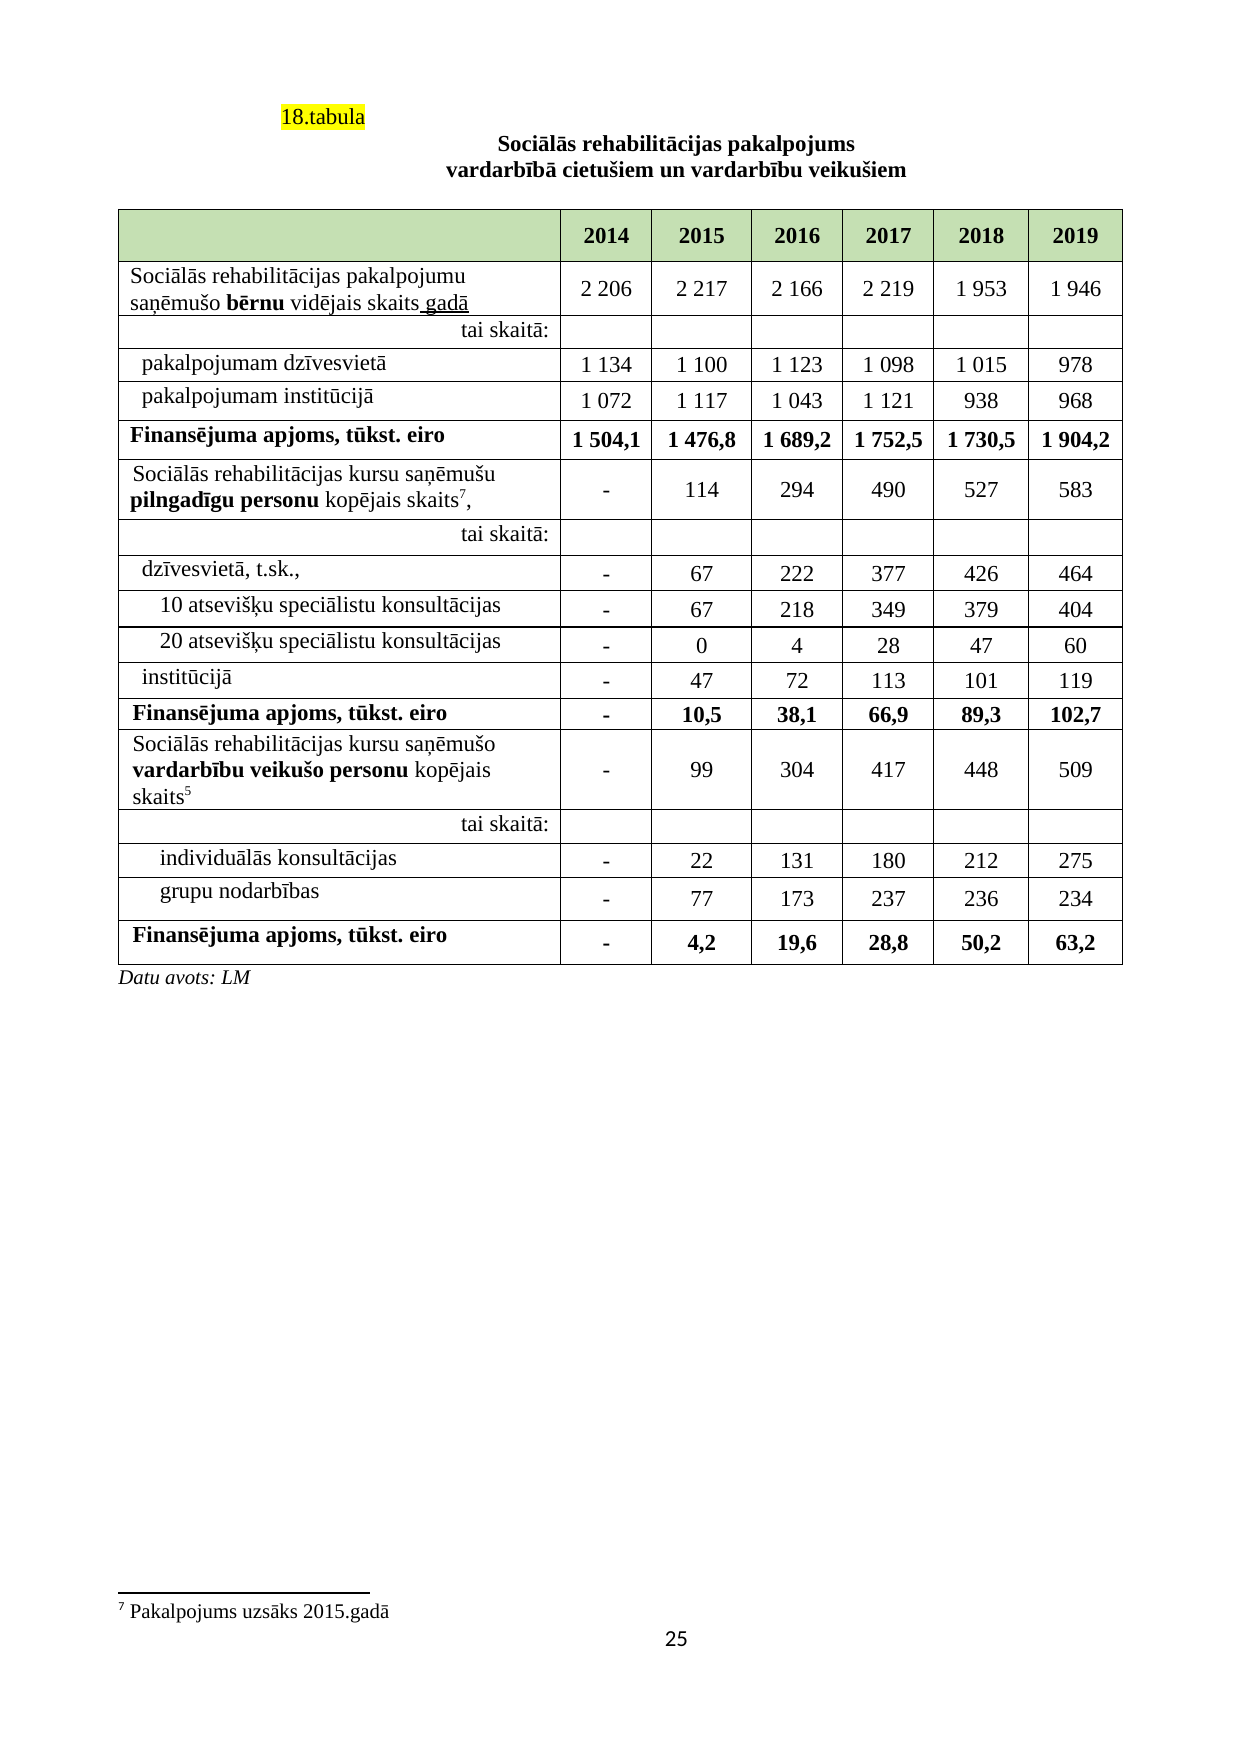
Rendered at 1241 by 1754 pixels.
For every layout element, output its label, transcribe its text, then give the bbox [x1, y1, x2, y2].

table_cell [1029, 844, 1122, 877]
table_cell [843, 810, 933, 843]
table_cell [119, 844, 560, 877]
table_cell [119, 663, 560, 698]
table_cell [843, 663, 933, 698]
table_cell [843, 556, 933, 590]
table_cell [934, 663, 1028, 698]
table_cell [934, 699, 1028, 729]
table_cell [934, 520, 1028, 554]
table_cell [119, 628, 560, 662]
text Sociālās rehabilitācijas pakalpojums [230, 130, 1122, 156]
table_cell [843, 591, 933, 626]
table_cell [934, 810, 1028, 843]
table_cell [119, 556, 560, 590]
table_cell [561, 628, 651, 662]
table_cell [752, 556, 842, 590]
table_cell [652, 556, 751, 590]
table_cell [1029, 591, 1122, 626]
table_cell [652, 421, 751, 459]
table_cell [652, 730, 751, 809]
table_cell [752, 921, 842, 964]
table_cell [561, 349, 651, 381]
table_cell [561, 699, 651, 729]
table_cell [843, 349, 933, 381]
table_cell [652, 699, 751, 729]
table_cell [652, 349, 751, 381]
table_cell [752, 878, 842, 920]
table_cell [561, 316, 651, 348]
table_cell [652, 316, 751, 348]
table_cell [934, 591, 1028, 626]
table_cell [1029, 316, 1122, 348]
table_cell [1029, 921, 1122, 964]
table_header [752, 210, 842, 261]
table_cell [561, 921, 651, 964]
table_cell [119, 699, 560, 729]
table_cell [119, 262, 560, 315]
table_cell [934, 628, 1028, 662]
text Datu avots: LM [118, 965, 1122, 989]
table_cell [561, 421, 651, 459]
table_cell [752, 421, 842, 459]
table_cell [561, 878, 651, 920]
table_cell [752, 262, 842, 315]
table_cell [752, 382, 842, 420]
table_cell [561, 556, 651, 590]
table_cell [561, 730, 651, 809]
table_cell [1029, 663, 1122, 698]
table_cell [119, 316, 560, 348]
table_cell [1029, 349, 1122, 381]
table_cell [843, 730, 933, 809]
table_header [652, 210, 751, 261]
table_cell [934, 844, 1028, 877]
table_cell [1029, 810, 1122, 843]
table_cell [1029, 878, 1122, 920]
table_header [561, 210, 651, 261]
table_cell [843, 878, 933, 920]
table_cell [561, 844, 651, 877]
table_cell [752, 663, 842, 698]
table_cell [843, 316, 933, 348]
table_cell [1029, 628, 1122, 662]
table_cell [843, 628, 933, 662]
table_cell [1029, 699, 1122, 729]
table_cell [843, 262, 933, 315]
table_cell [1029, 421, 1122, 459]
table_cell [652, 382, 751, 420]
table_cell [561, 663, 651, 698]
text vardarbībā cietušiem un vardarbību veikušiem [230, 156, 1122, 182]
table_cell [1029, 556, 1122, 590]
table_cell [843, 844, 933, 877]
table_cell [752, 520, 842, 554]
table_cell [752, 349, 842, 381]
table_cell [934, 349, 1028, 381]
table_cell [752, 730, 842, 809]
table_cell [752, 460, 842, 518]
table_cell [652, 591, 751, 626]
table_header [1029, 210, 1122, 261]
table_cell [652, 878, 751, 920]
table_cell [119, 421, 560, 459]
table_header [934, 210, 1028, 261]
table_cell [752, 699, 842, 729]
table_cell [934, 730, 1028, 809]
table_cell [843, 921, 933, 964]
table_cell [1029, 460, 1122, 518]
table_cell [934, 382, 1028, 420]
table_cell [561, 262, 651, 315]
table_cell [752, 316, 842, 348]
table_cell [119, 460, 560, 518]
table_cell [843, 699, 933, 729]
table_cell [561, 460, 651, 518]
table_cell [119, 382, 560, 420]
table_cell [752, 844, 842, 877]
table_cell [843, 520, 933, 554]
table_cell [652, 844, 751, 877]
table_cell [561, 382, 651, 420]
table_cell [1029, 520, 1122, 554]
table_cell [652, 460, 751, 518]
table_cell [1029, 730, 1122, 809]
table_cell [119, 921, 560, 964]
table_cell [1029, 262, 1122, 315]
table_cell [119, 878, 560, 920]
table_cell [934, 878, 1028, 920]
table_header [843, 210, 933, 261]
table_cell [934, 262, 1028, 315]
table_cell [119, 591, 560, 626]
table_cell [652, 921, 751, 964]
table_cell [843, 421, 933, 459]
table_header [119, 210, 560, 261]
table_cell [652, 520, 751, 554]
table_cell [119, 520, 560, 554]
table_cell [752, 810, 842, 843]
text 18.tabula [118, 103, 1122, 130]
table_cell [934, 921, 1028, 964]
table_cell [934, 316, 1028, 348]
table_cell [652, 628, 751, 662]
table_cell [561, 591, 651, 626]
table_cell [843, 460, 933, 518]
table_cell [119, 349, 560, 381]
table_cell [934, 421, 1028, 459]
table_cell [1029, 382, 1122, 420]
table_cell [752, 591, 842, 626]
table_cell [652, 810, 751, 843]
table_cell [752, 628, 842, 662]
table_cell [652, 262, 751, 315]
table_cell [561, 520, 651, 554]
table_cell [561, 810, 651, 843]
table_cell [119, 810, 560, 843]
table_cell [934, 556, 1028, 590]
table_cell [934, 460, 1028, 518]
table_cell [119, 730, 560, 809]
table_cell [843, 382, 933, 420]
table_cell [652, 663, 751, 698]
